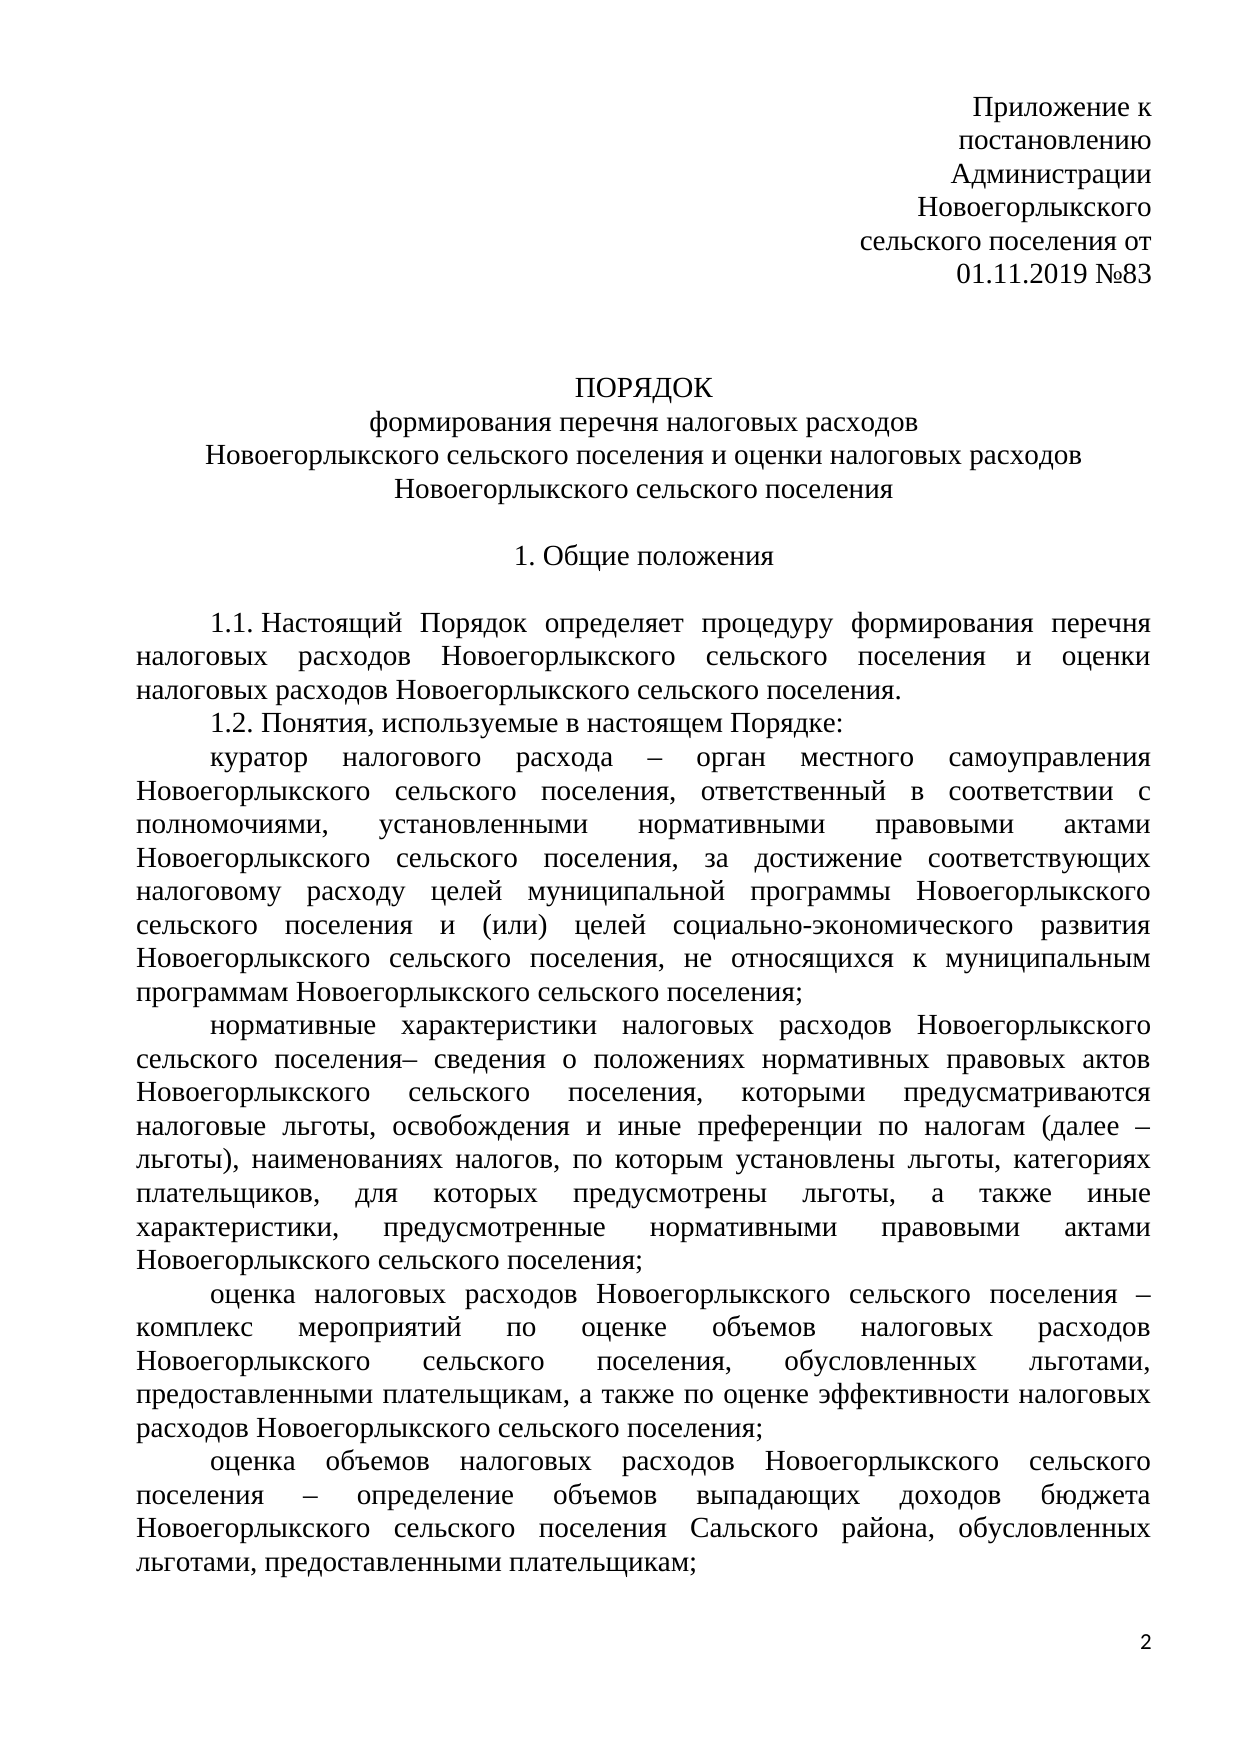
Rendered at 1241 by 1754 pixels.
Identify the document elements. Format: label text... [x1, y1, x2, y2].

text оценка объемов налоговых расходов Новоегорлыкского сельского поселения – определение объемов выпадающих доходов бюджета Новоегорлыкского сельского поселения Сальского района, обусловленных льготами, предоставленными плательщикам; [136, 1443, 1152, 1578]
text оценка налоговых расходов Новоегорлыкского сельского поселения – комплекс мероприятий по оценке объемов налоговых расходов Новоегорлыкского сельского поселения, обусловленных льготами, предоставленными плательщикам, а также по оценке эффективности налоговых расходов Новоегорлыкского сельского поселения; [136, 1276, 1152, 1443]
text Приложение к постановлению Администрации Новоегорлыкского сельского поселения от 01.11.2019 №83 [844, 89, 1152, 290]
title 1. Общие положения [136, 538, 1152, 571]
text 1.2. Понятия, используемые в настоящем Порядке: [136, 706, 1152, 739]
text куратор налогового расхода – орган местного самоуправления Новоегорлыкского сельского поселения, ответственный в соответствии с полномочиями, установленными нормативными правовыми актами Новоегорлыкского сельского поселения, за достижение соответствующих налоговому расходу целей муниципальной программы Новоегорлыкского сельского поселения и (или) целей социально-экономического развития Новоегорлыкского сельского поселения, не относящихся к муниципальным программам Новоегорлыкского сельского поселения; [136, 739, 1152, 1007]
text нормативные характеристики налоговых расходов Новоегорлыкского сельского поселения– сведения о положениях нормативных правовых актов Новоегорлыкского сельского поселения, которыми предусматриваются налоговые льготы, освобождения и иные преференции по налогам (далее – льготы), наименованиях налогов, по которым установлены льготы, категориях плательщиков, для которых предусмотрены льготы, а также иные характеристики, предусмотренные нормативными правовыми актами Новоегорлыкского сельского поселения; [136, 1007, 1152, 1276]
title ПОРЯДОК формирования перечня налоговых расходов [136, 370, 1152, 437]
title Новоегорлыкского сельского поселения и оценки налоговых расходов Новоегорлыкского сельского поселения [136, 437, 1152, 504]
text 1.1. Настоящий Порядок определяет процедуру формирования перечня налоговых расходов Новоегорлыкского сельского поселения и оценки налоговых расходов Новоегорлыкского сельского поселения. [136, 605, 1152, 706]
